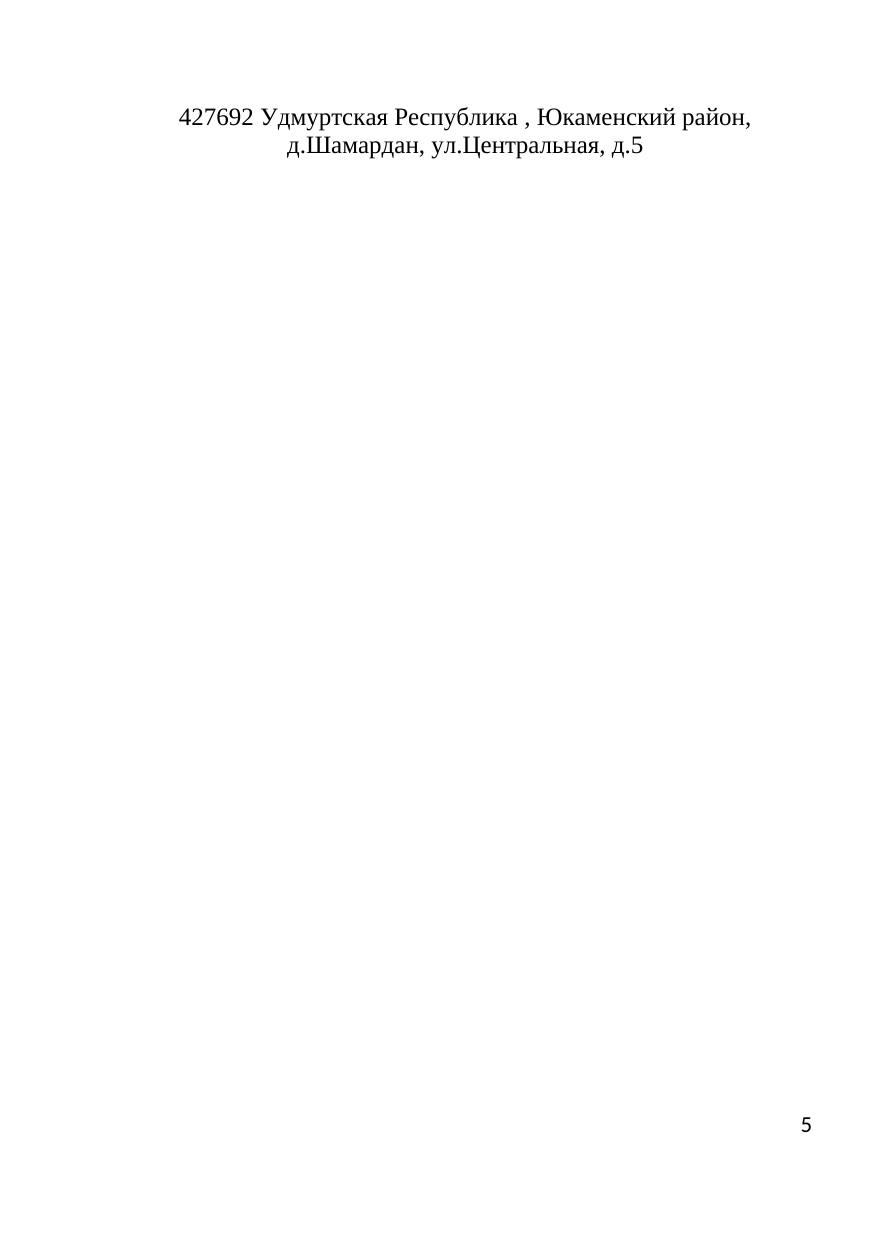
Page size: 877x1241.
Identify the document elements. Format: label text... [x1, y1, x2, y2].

text 427692 Удмуртская Республика , Юкаменский район, д.Шамардан, ул.Центральная, д.5 [118, 102, 812, 159]
